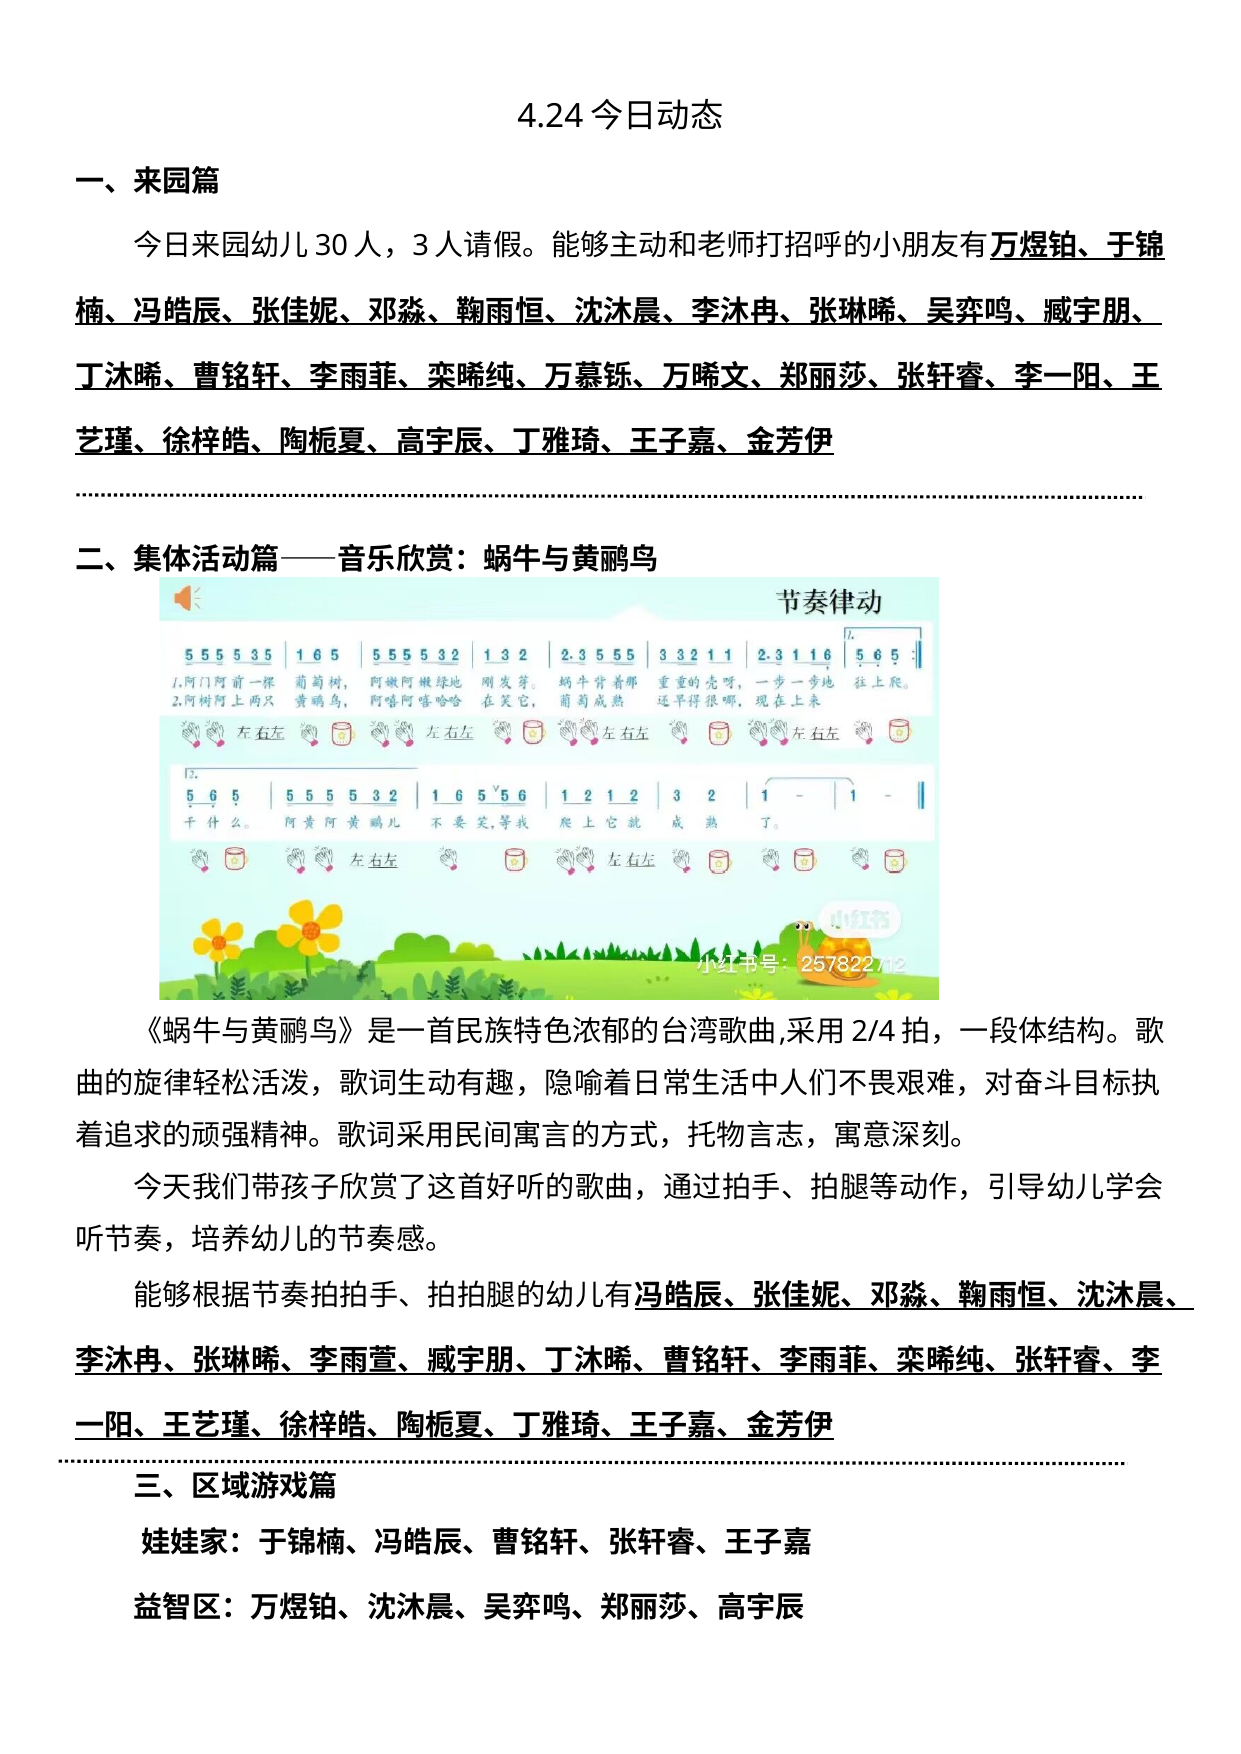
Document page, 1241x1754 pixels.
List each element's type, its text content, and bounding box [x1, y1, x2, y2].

text 娃娃家：于锦楠、冯皓辰、曹铭轩、张轩睿、王子嘉 [75, 1507, 1165, 1572]
list 《蜗牛与黄鹂鸟》是一首民族特色浓郁的台湾歌曲,采用2/4拍，一段体结构。歌曲的旋律轻松活泼，歌词生动有趣，隐喻着日常生活中人们不畏艰难，对奋斗目标执着追求的顽强精神。歌词采用民间寓言的方式，托物言志，寓意深刻。 [75, 999, 1165, 1156]
list 二、集体活动篇——音乐欣赏：蜗牛与黄鹂鸟 [75, 536, 1165, 577]
list 来园篇 [75, 146, 1165, 211]
list 今天我们带孩子欣赏了这首好听的歌曲，通过拍手、拍腿等动作，引导幼儿学会听节奏，培养幼儿的节奏感。 [75, 1156, 1165, 1260]
text 能够根据节奏拍拍手、拍拍腿的幼儿有冯皓辰、张佳妮、邓淼、鞠雨恒、沈沐晨、李沐冉、张琳晞、李雨萱、臧宇朋、丁沐晞、曹铭轩、李雨菲、栾晞纯、张轩睿、李一阳、王艺瑾、徐梓皓、陶栀夏、丁雅琦、王子嘉、金芳伊 [75, 1260, 1165, 1455]
text 今日来园幼儿30人，3人请假。能够主动和老师打招呼的小朋友有万煜铂、于锦楠、冯皓辰、张佳妮、邓淼、鞠雨恒、沈沐晨、李沐冉、张琳晞、吴弈鸣、臧宇朋、丁沐晞、曹铭轩、李雨菲、栾晞纯、万慕铄、万晞文、郑丽莎、张轩睿、李一阳、王艺瑾、徐梓皓、陶栀夏、高宇辰、丁雅琦、王子嘉、金芳伊 [75, 211, 1165, 471]
text 益智区：万煜铂、沈沐晨、吴弈鸣、郑丽莎、高宇辰 [75, 1572, 1165, 1637]
picture [159, 577, 939, 1000]
text 4.24今日动态 [75, 81, 1165, 146]
list 三、区域游戏篇 [75, 1455, 1165, 1507]
